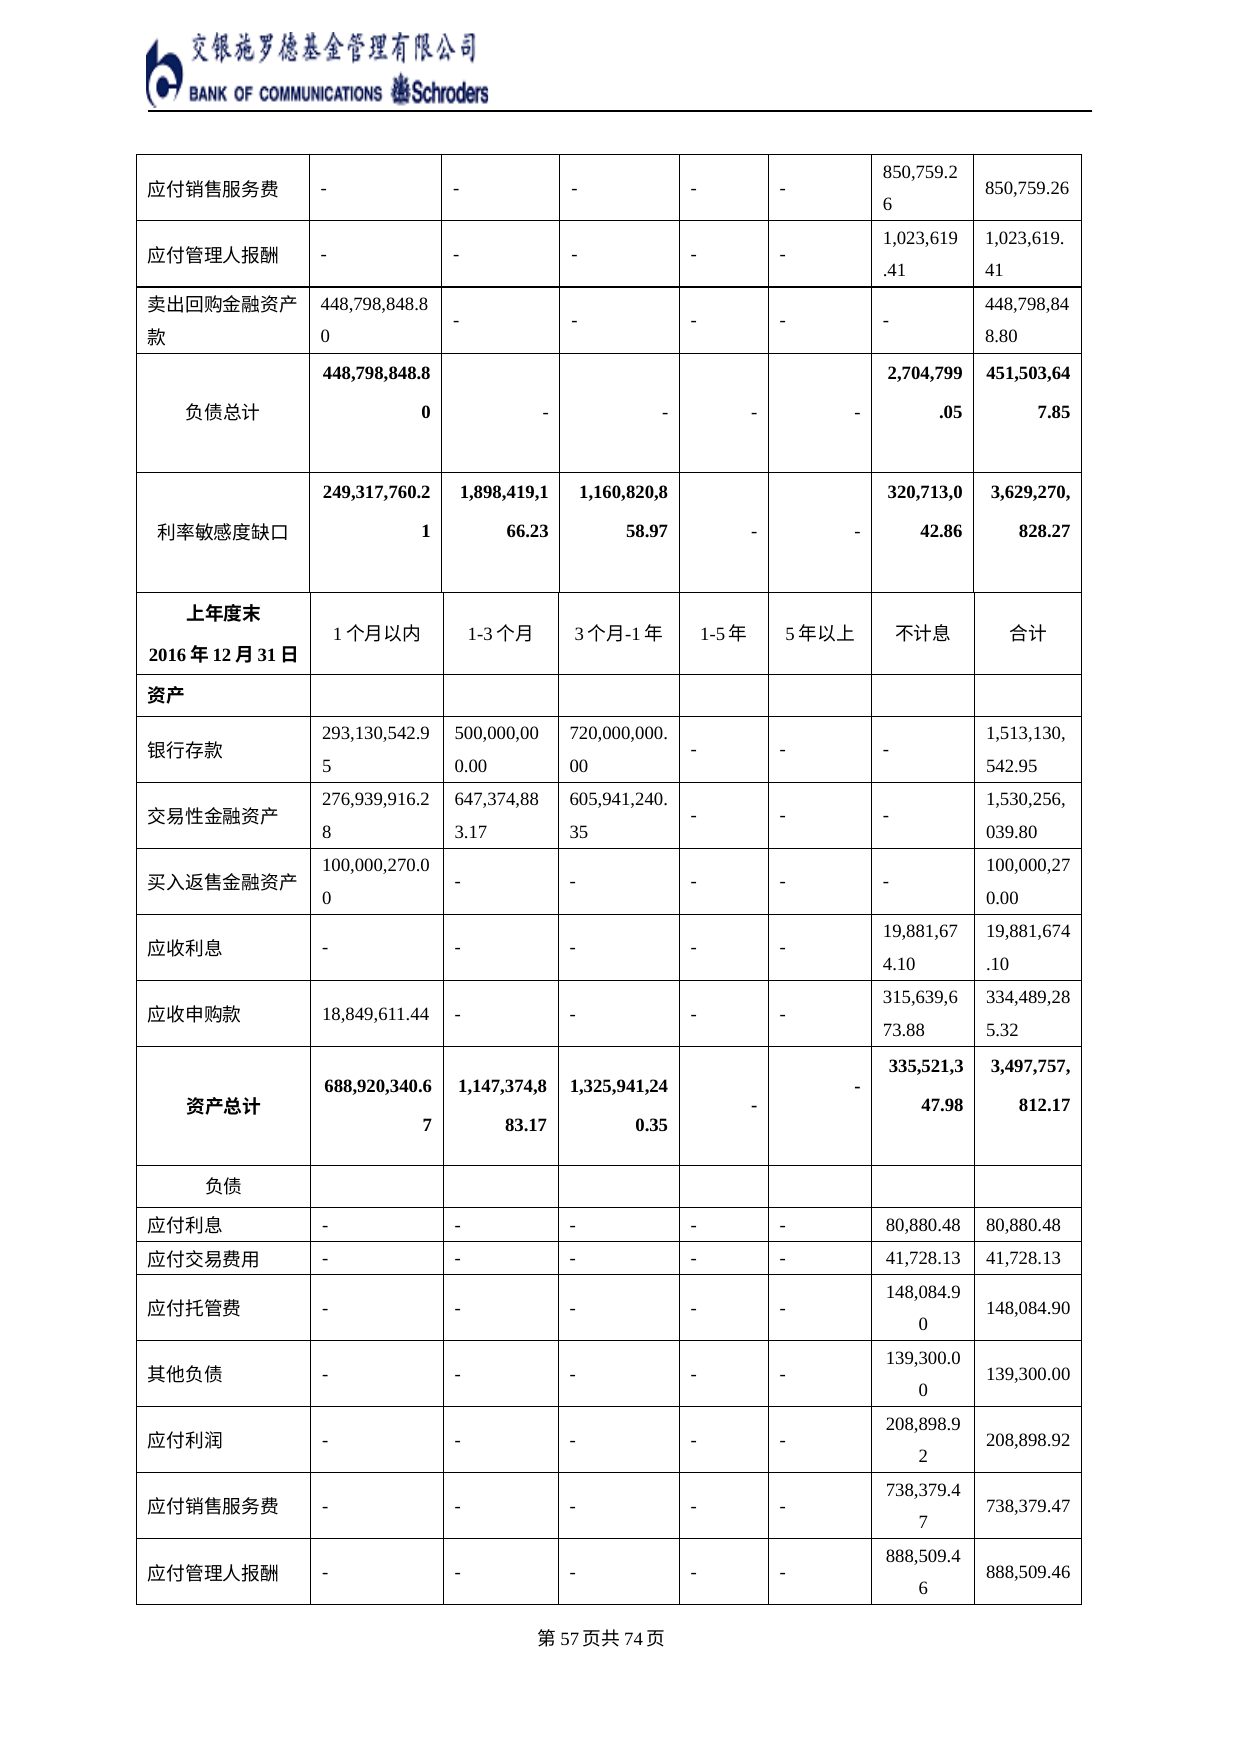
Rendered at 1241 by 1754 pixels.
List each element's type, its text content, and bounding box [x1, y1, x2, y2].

table_cell 1-5年 [680, 593, 768, 674]
table_cell 208,898.92 [975, 1407, 1081, 1472]
table_cell - [680, 1208, 768, 1241]
table_cell - [310, 155, 441, 220]
table_cell 41,728.13 [975, 1242, 1081, 1274]
table_cell - [559, 981, 679, 1046]
table_cell - [444, 1539, 558, 1604]
table_cell - [680, 915, 768, 980]
table_cell - [442, 288, 559, 352]
table_cell 850,759.26 [872, 155, 973, 220]
table_cell 888,509.46 [872, 1539, 974, 1604]
table_cell - [769, 1341, 871, 1406]
table_cell - [769, 1208, 871, 1241]
table_cell 720,000,000.00 [559, 717, 679, 782]
table_cell 应付销售服务费 [137, 155, 309, 220]
table_cell - [559, 1473, 679, 1538]
table_cell - [680, 1407, 768, 1472]
table_cell - [559, 1275, 679, 1340]
table_cell - [769, 155, 871, 220]
table_cell - [769, 849, 871, 914]
table_cell - [680, 717, 768, 782]
table_cell - [680, 783, 768, 848]
table_cell - [680, 1047, 768, 1165]
table_cell 1,023,619.41 [872, 221, 973, 286]
table_cell - [560, 155, 679, 220]
table_cell [769, 1166, 871, 1207]
table_cell [680, 1166, 768, 1207]
table_cell 应付销售服务费 [137, 1473, 310, 1538]
table_cell 276,939,916.28 [311, 783, 443, 848]
table_cell 334,489,285.32 [975, 981, 1081, 1046]
table_cell - [560, 288, 679, 352]
table_cell - [680, 1242, 768, 1274]
table_cell - [444, 1275, 558, 1340]
table_cell 100,000,270.00 [975, 849, 1081, 914]
table_cell 应付利息 [137, 1208, 310, 1241]
table_cell - [680, 221, 768, 286]
table_cell 451,503,647.85 [974, 354, 1081, 472]
table_cell - [444, 915, 558, 980]
table_cell - [311, 1275, 443, 1340]
table_cell 应付管理人报酬 [137, 221, 309, 286]
table_cell - [442, 354, 559, 472]
table_cell - [311, 1208, 443, 1241]
table_cell - [311, 1539, 443, 1604]
table_cell 1,513,130,542.95 [975, 717, 1081, 782]
table_cell 738,379.47 [872, 1473, 974, 1538]
table_cell 负债总计 [137, 354, 309, 472]
table_cell - [872, 717, 974, 782]
table_cell 2,704,799.05 [872, 354, 973, 472]
table_cell - [769, 1275, 871, 1340]
table_cell - [769, 221, 871, 286]
table_cell - [680, 354, 768, 472]
table_cell 1,160,820,858.97 [560, 473, 679, 592]
table_cell [559, 1166, 679, 1207]
table_cell 1,530,256,039.80 [975, 783, 1081, 848]
table_cell - [769, 1242, 871, 1274]
table_cell 1-3个月 [444, 593, 558, 674]
table_cell 738,379.47 [975, 1473, 1081, 1538]
table_cell - [769, 1407, 871, 1472]
table_cell [311, 1166, 443, 1207]
table_cell [975, 1166, 1081, 1207]
table_cell - [444, 849, 558, 914]
table_cell 不计息 [872, 593, 974, 674]
table_cell [769, 675, 871, 716]
table_cell 应付利润 [137, 1407, 310, 1472]
table_cell 1,325,941,240.35 [559, 1047, 679, 1165]
table_cell 负债 [137, 1166, 310, 1207]
table_cell - [559, 915, 679, 980]
table_cell 448,798,848.80 [310, 288, 441, 352]
table_cell - [442, 221, 559, 286]
table_cell 18,849,611.44 [311, 981, 443, 1046]
table_cell 148,084.90 [975, 1275, 1081, 1340]
table_cell 卖出回购金融资产款 [137, 288, 309, 352]
table_cell - [872, 783, 974, 848]
table_cell - [769, 1539, 871, 1604]
table_cell - [680, 981, 768, 1046]
table_cell 208,898.92 [872, 1407, 974, 1472]
table_cell 315,639,673.88 [872, 981, 974, 1046]
table_cell 资产 [137, 675, 310, 716]
table_cell - [872, 849, 974, 914]
table_cell 3,629,270,828.27 [974, 473, 1081, 592]
table_cell [444, 1166, 558, 1207]
table_cell [311, 675, 443, 716]
table_cell 605,941,240.35 [559, 783, 679, 848]
table_cell 银行存款 [137, 717, 310, 782]
table_cell - [680, 1275, 768, 1340]
table_cell 应收利息 [137, 915, 310, 980]
table_cell 448,798,848.80 [974, 288, 1081, 352]
table_cell 293,130,542.95 [311, 717, 443, 782]
table_cell - [311, 915, 443, 980]
table_cell - [769, 473, 871, 592]
table_cell 上年度末 2016年12月31日 [137, 593, 310, 674]
table_cell - [872, 288, 973, 352]
table_cell 利率敏感度缺口 [137, 473, 309, 592]
table_cell - [680, 288, 768, 352]
table_cell - [311, 1473, 443, 1538]
table_cell 1,147,374,883.17 [444, 1047, 558, 1165]
table_cell 80,880.48 [872, 1208, 974, 1241]
table_cell - [769, 783, 871, 848]
table_cell 19,881,674.10 [872, 915, 974, 980]
table_cell 应付托管费 [137, 1275, 310, 1340]
table_cell [975, 675, 1081, 716]
table_cell 100,000,270.00 [311, 849, 443, 914]
table_cell [559, 675, 679, 716]
table_cell 249,317,760.21 [310, 473, 441, 592]
table_cell 1,023,619.41 [974, 221, 1081, 286]
table_cell 1个月以内 [311, 593, 443, 674]
table_cell - [311, 1407, 443, 1472]
table_cell 335,521,347.98 [872, 1047, 974, 1165]
table_cell 139,300.00 [975, 1341, 1081, 1406]
table_cell - [559, 1208, 679, 1241]
table_cell - [769, 717, 871, 782]
table_cell 合计 [975, 593, 1081, 674]
table_cell - [559, 1539, 679, 1604]
table_cell 5年以上 [769, 593, 871, 674]
table_cell - [560, 354, 679, 472]
table_cell 应付管理人报酬 [137, 1539, 310, 1604]
table_cell 买入返售金融资产 [137, 849, 310, 914]
table_cell - [559, 1341, 679, 1406]
table_cell [872, 1166, 974, 1207]
table_cell 850,759.26 [974, 155, 1081, 220]
table_cell [444, 675, 558, 716]
table_cell - [769, 1473, 871, 1538]
table_cell - [444, 1407, 558, 1472]
table_cell - [311, 1341, 443, 1406]
table_cell - [769, 1047, 871, 1165]
table_cell [680, 675, 768, 716]
table_cell - [444, 981, 558, 1046]
table_cell - [560, 221, 679, 286]
table_cell 19,881,674.10 [975, 915, 1081, 980]
table_cell - [769, 915, 871, 980]
table_cell - [559, 1242, 679, 1274]
table_cell - [559, 849, 679, 914]
table_cell - [444, 1473, 558, 1538]
table_cell - [311, 1242, 443, 1274]
table_cell - [444, 1341, 558, 1406]
table_cell 320,713,042.86 [872, 473, 973, 592]
table_cell 80,880.48 [975, 1208, 1081, 1241]
table_cell 3个月-1年 [559, 593, 679, 674]
table_cell - [310, 221, 441, 286]
table_cell - [769, 288, 871, 352]
table_cell 1,898,419,166.23 [442, 473, 559, 592]
table_cell 888,509.46 [975, 1539, 1081, 1604]
table_cell 41,728.13 [872, 1242, 974, 1274]
table_cell - [769, 354, 871, 472]
table_cell 3,497,757,812.17 [975, 1047, 1081, 1165]
table_cell 其他负债 [137, 1341, 310, 1406]
table_cell - [680, 1341, 768, 1406]
table_cell - [680, 1539, 768, 1604]
table_cell 647,374,883.17 [444, 783, 558, 848]
table_cell - [444, 1242, 558, 1274]
table_cell - [680, 849, 768, 914]
table_cell 448,798,848.80 [310, 354, 441, 472]
table_cell - [442, 155, 559, 220]
table_cell 交易性金融资产 [137, 783, 310, 848]
table_cell 资产总计 [137, 1047, 310, 1165]
table_cell - [680, 155, 768, 220]
table_cell - [680, 1473, 768, 1538]
table_cell - [559, 1407, 679, 1472]
table_cell - [444, 1208, 558, 1241]
table_cell 688,920,340.67 [311, 1047, 443, 1165]
table_cell - [769, 981, 871, 1046]
table_cell [872, 675, 974, 716]
table_cell 应付交易费用 [137, 1242, 310, 1274]
table_cell 148,084.90 [872, 1275, 974, 1340]
table_cell 应收申购款 [137, 981, 310, 1046]
table_cell 500,000,000.00 [444, 717, 558, 782]
table_cell 139,300.00 [872, 1341, 974, 1406]
picture [146, 32, 489, 108]
table_cell - [680, 473, 768, 592]
